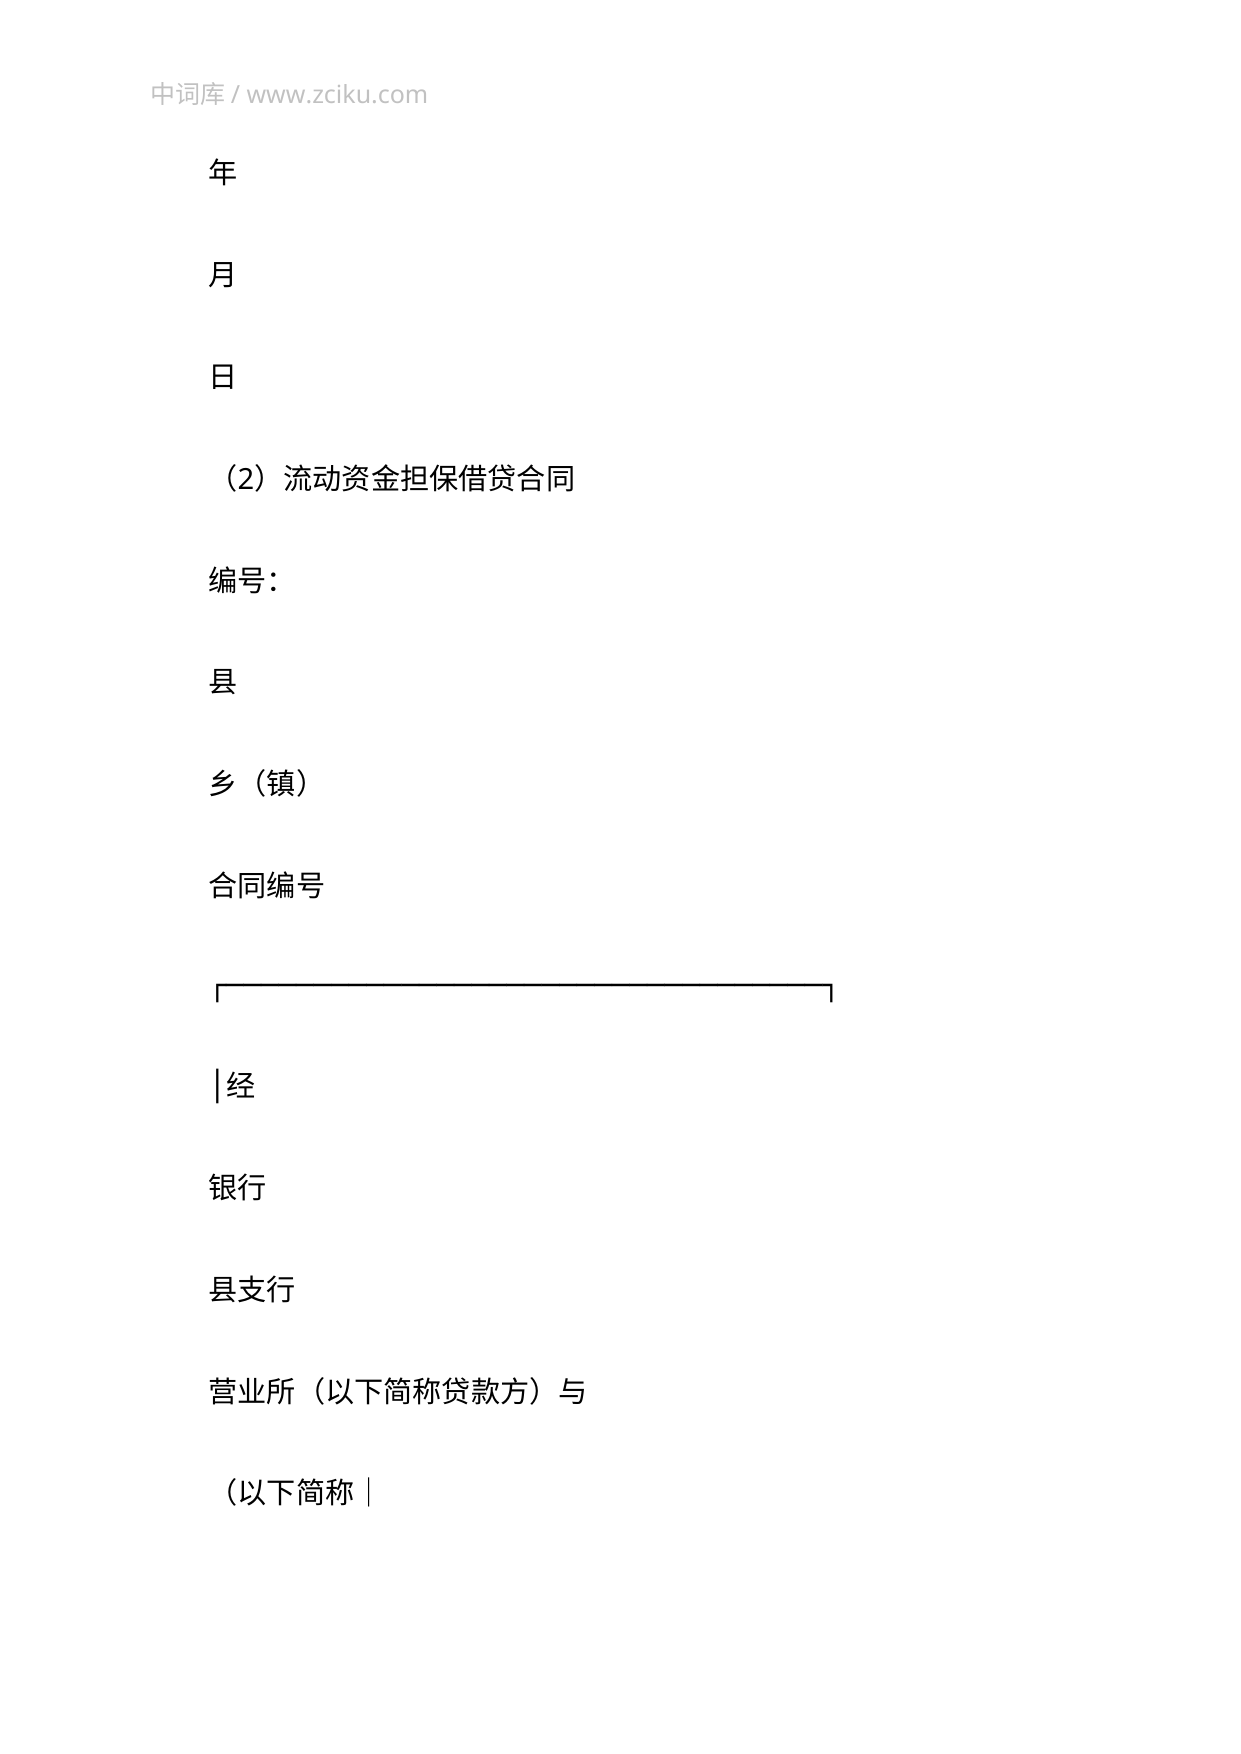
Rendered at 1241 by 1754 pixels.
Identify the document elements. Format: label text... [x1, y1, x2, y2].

text 县支行 [150, 1267, 1090, 1309]
text 乡（镇） [150, 761, 1090, 803]
text 年 [150, 150, 1090, 192]
text 营业所（以下简称贷款方）与 [150, 1368, 1090, 1411]
text 合同编号 [150, 863, 1090, 905]
text 日 [150, 353, 1090, 396]
text ┌──────────────────────────────────┐ [150, 964, 1090, 1004]
text 银行 [150, 1165, 1090, 1207]
text 县 [150, 659, 1090, 701]
text 编号： [150, 557, 1090, 599]
text （以下简称│ [150, 1470, 1090, 1512]
text 月 [150, 252, 1090, 294]
text （2）流动资金担保借贷合同 [150, 455, 1090, 498]
text │经 [150, 1063, 1090, 1105]
